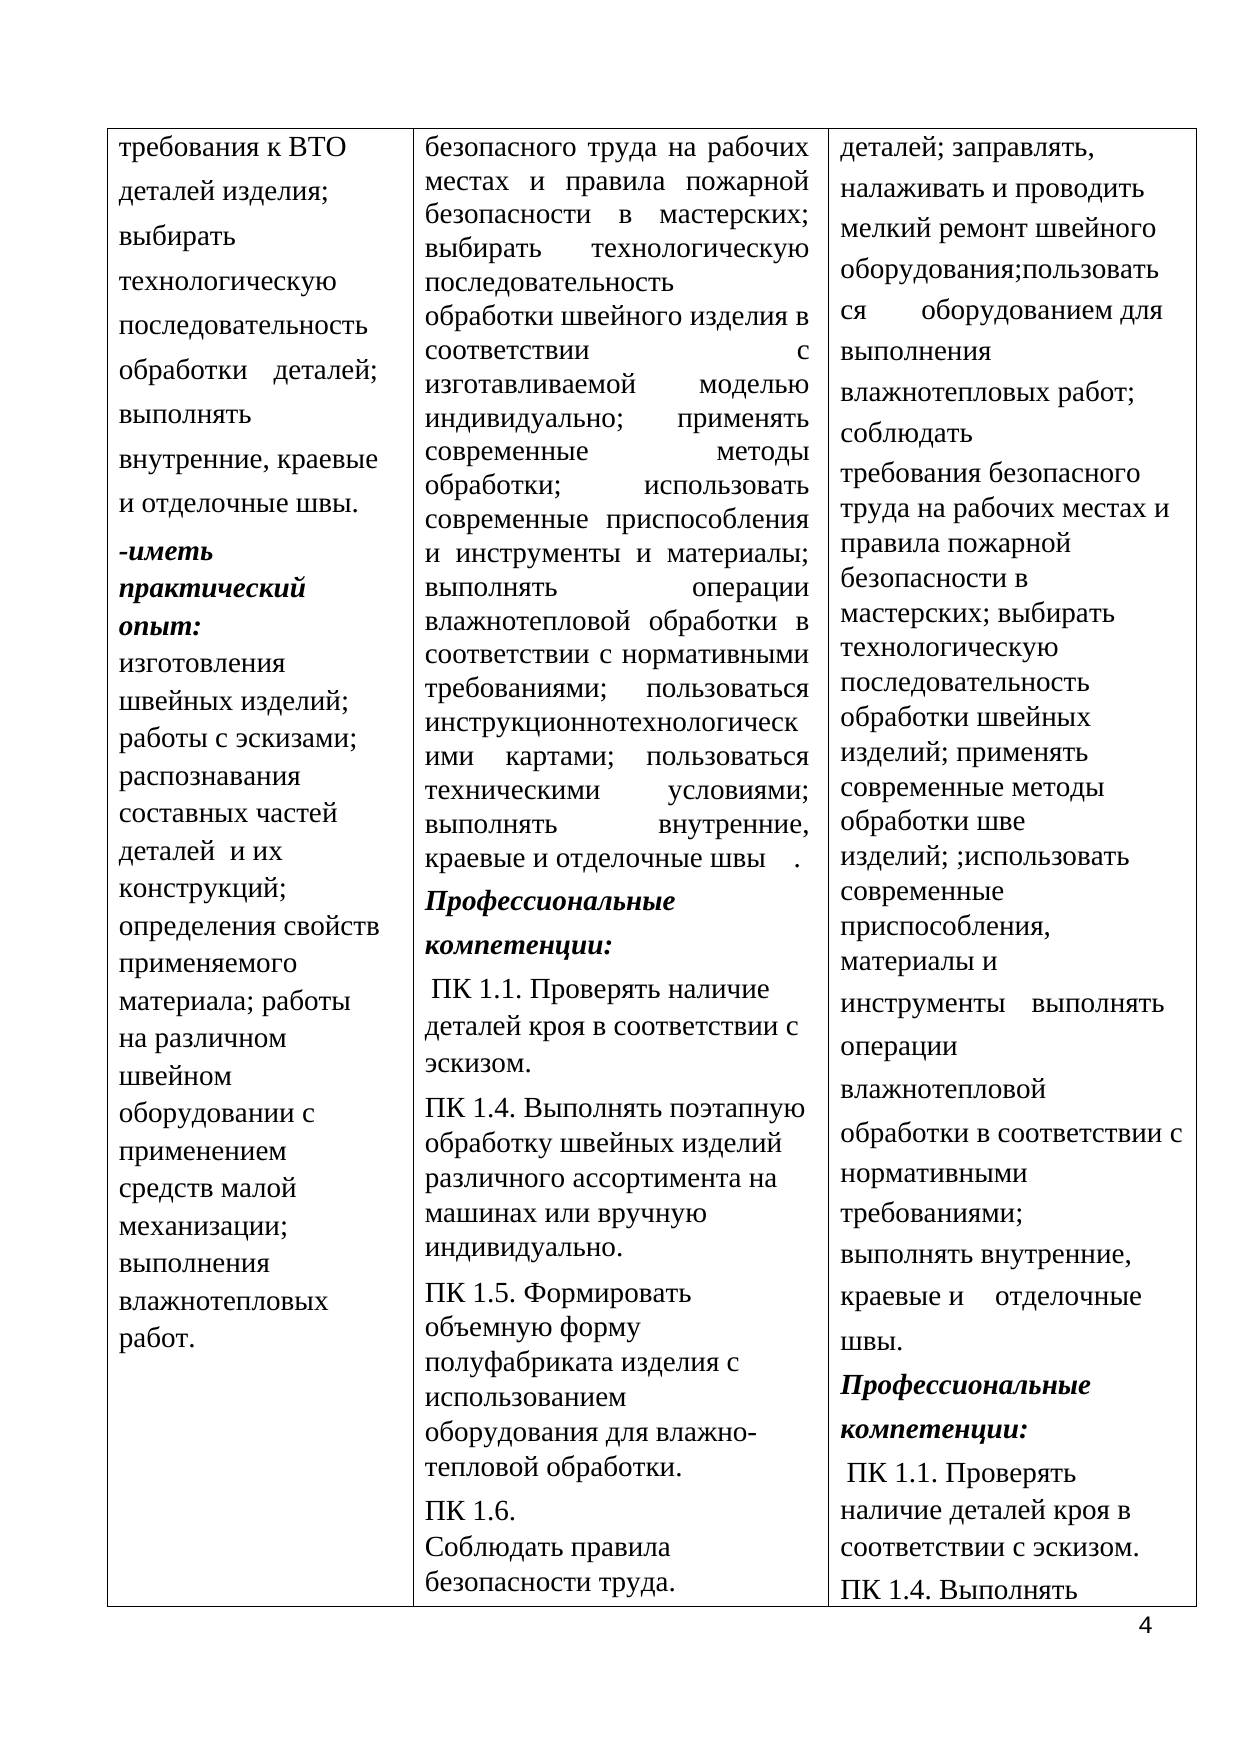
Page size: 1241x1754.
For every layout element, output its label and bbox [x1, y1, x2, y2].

table_cell [829, 129, 1196, 1606]
